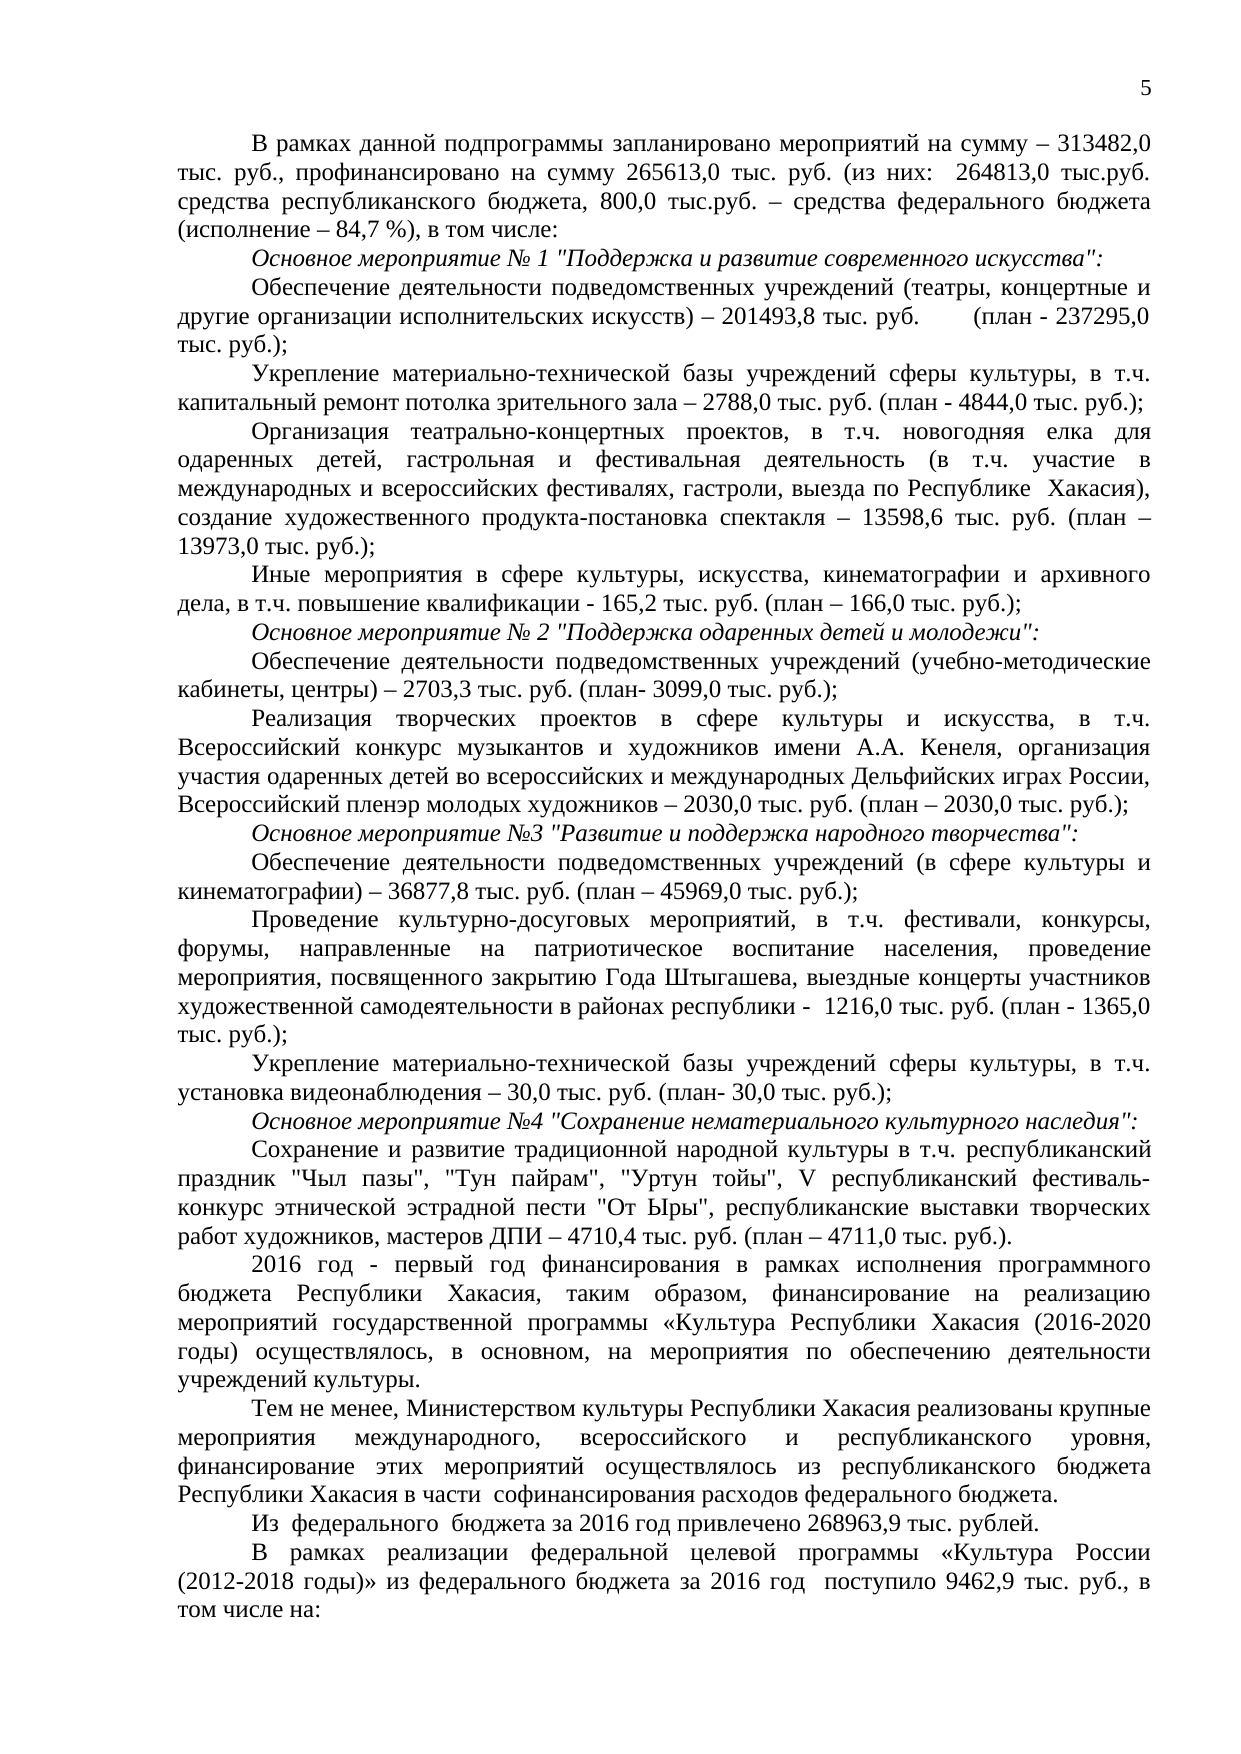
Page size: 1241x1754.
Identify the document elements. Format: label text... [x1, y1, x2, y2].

text Обеспечение деятельности подведомственных учреждений (театры, концертные и другие организации исполнительских искусств) – 201493,8 тыс. руб. (план - 237295,0 тыс. руб.); [177, 272, 1152, 358]
text В рамках данной подпрограммы запланировано мероприятий на сумму – 313482,0 тыс. руб., профинансировано на сумму 265613,0 тыс. руб. (из них: 264813,0 тыс.руб. средства республиканского бюджета, 800,0 тыс.руб. – средства федерального бюджета (исполнение – 84,7 %), в том числе: [177, 128, 1152, 243]
text Сохранение и развитие традиционной народной культуры в т.ч. республиканский праздник "Чыл пазы", "Тун пайрам", "Уртун тойы", V республиканский фестиваль-конкурс этнической эстрадной пести "От Ыры", республиканские выставки творческих работ художников, мастеров ДПИ – 4710,4 тыс. руб. (план – 4711,0 тыс. руб.). [177, 1134, 1152, 1249]
text Проведение культурно-досуговых мероприятий, в т.ч. фестивали, конкурсы, форумы, направленные на патриотическое воспитание населения, проведение мероприятия, посвященного закрытию Года Штыгашева, выездные концерты участников художественной самодеятельности в районах республики - 1216,0 тыс. руб. (план - 1365,0 тыс. руб.); [177, 904, 1152, 1048]
text Организация театрально-концертных проектов, в т.ч. новогодняя елка для одаренных детей, гастрольная и фестивальная деятельность (в т.ч. участие в международных и всероссийских фестивалях, гастроли, выезда по Республике Хакасия), создание художественного продукта-постановка спектакля – 13598,6 тыс. руб. (план – 13973,0 тыс. руб.); [177, 416, 1152, 559]
text Основное мероприятие № 2 "Поддержка одаренных детей и молодежи": [177, 617, 1152, 646]
text Обеспечение деятельности подведомственных учреждений (учебно-методические кабинеты, центры) – 2703,3 тыс. руб. (план- 3099,0 тыс. руб.); [177, 646, 1152, 703]
text Укрепление материально-технической базы учреждений сферы культуры, в т.ч. капитальный ремонт потолка зрительного зала – 2788,0 тыс. руб. (план - 4844,0 тыс. руб.); [177, 358, 1152, 416]
text Основное мероприятие №4 "Сохранение нематериального культурного наследия": [177, 1106, 1152, 1134]
text Основное мероприятие № 1 "Поддержка и развитие современного искусства": [177, 243, 1152, 272]
text Укрепление материально-технической базы учреждений сферы культуры, в т.ч. установка видеонаблюдения – 30,0 тыс. руб. (план- 30,0 тыс. руб.); [177, 1048, 1152, 1106]
text Из федерального бюджета за 2016 год привлечено 268963,9 тыс. рублей. [177, 1508, 1152, 1537]
text Основное мероприятие №3 "Развитие и поддержка народного творчества": [177, 818, 1152, 847]
text 2016 год - первый год финансирования в рамках исполнения программного бюджета Республики Хакасия, таким образом, финансирование на реализацию мероприятий государственной программы «Культура Республики Хакасия (2016-2020 годы) осуществлялось, в основном, на мероприятия по обеспечению деятельности учреждений культуры. [177, 1249, 1152, 1393]
text Иные мероприятия в сфере культуры, искусства, кинематографии и архивного дела, в т.ч. повышение квалификации - 165,2 тыс. руб. (план – 166,0 тыс. руб.); [177, 559, 1152, 617]
text Тем не менее, Министерством культуры Республики Хакасия реализованы крупные мероприятия международного, всероссийского и республиканского уровня, финансирование этих мероприятий осуществлялось из республиканского бюджета Республики Хакасия в части софинансирования расходов федерального бюджета. [177, 1393, 1152, 1508]
text Обеспечение деятельности подведомственных учреждений (в сфере культуры и кинематографии) – 36877,8 тыс. руб. (план – 45969,0 тыс. руб.); [177, 847, 1152, 904]
text В рамках реализации федеральной целевой программы «Культура России (2012-2018 годы)» из федерального бюджета за 2016 год поступило 9462,9 тыс. руб., в том числе на: [177, 1537, 1152, 1623]
text Реализация творческих проектов в сфере культуры и искусства, в т.ч. Всероссийский конкурс музыкантов и художников имени А.А. Кенеля, организация участия одаренных детей во всероссийских и международных Дельфийских играх России, Всероссийский пленэр молодых художников – 2030,0 тыс. руб. (план – 2030,0 тыс. руб.); [177, 703, 1152, 818]
